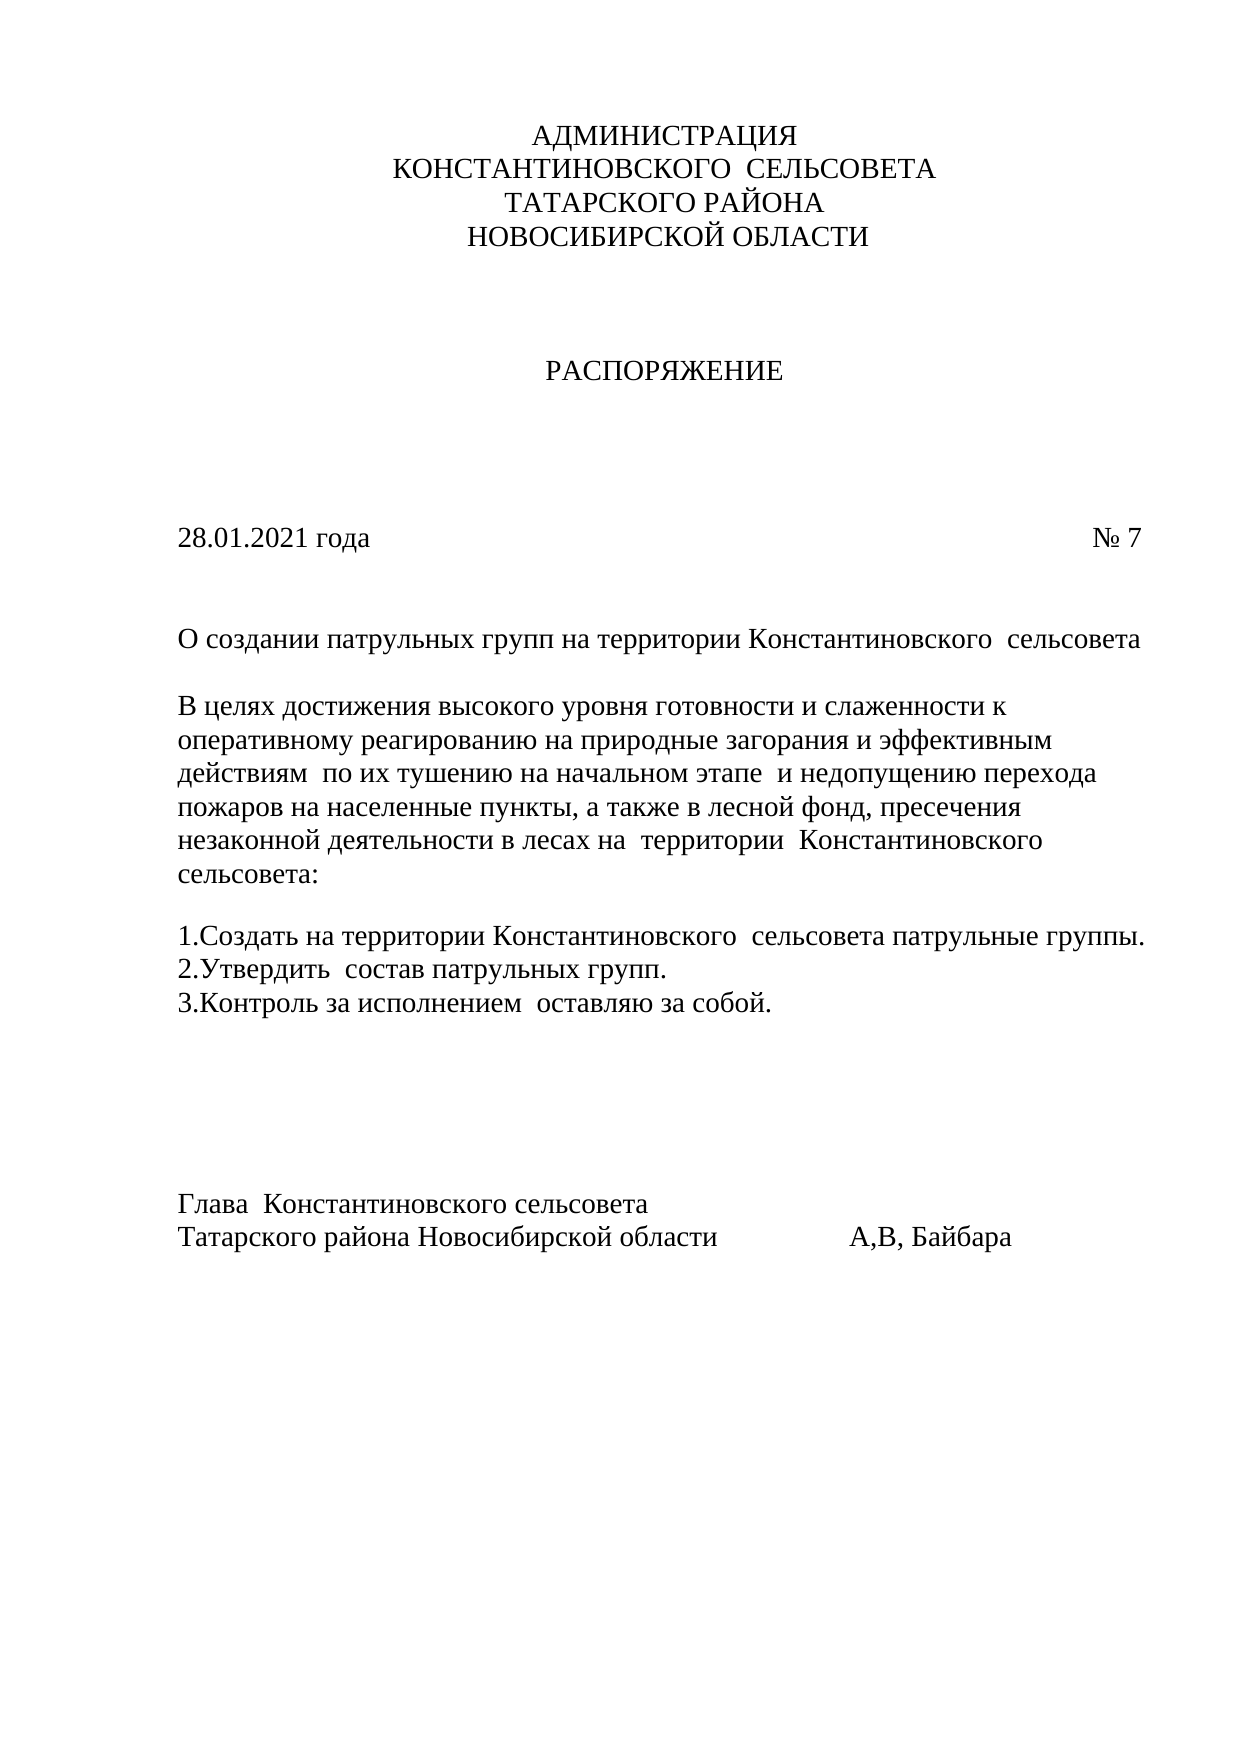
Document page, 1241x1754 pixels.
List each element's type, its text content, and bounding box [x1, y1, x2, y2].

text О создании патрульных групп на территории Константиновского сельсовета [177, 621, 1152, 655]
text 1.Создать на территории Константиновского сельсовета патрульные группы. [177, 918, 1152, 951]
text РАСПОРЯЖЕНИЕ [177, 353, 1152, 386]
text В целях достижения высокого уровня готовности и слаженности к оперативному реагированию на природные загорания и эффективным действиям по их тушению на начальном этапе и недопущению перехода пожаров на населенные пункты, а также в лесной фонд, пресечения незаконной деятельности в лесах на территории Константиновского сельсовета: [177, 688, 1152, 889]
text 2.Утвердить состав патрульных групп. [177, 951, 1152, 985]
text 28.01.2021 года № 7 [177, 521, 1152, 554]
text ТАТАРСКОГО РАЙОНА [177, 185, 1152, 219]
text 3.Контроль за исполнением оставляю за собой. [177, 985, 1152, 1018]
text КОНСТАНТИНОВСКОГО СЕЛЬСОВЕТА [177, 152, 1152, 185]
text Глава Константиновского сельсовета [177, 1186, 1152, 1219]
text НОВОСИБИРСКОЙ ОБЛАСТИ [177, 219, 1152, 252]
text АДМИНИСТРАЦИЯ [177, 118, 1152, 152]
text Татарского района Новосибирской области А,В, Байбара [177, 1219, 1152, 1253]
